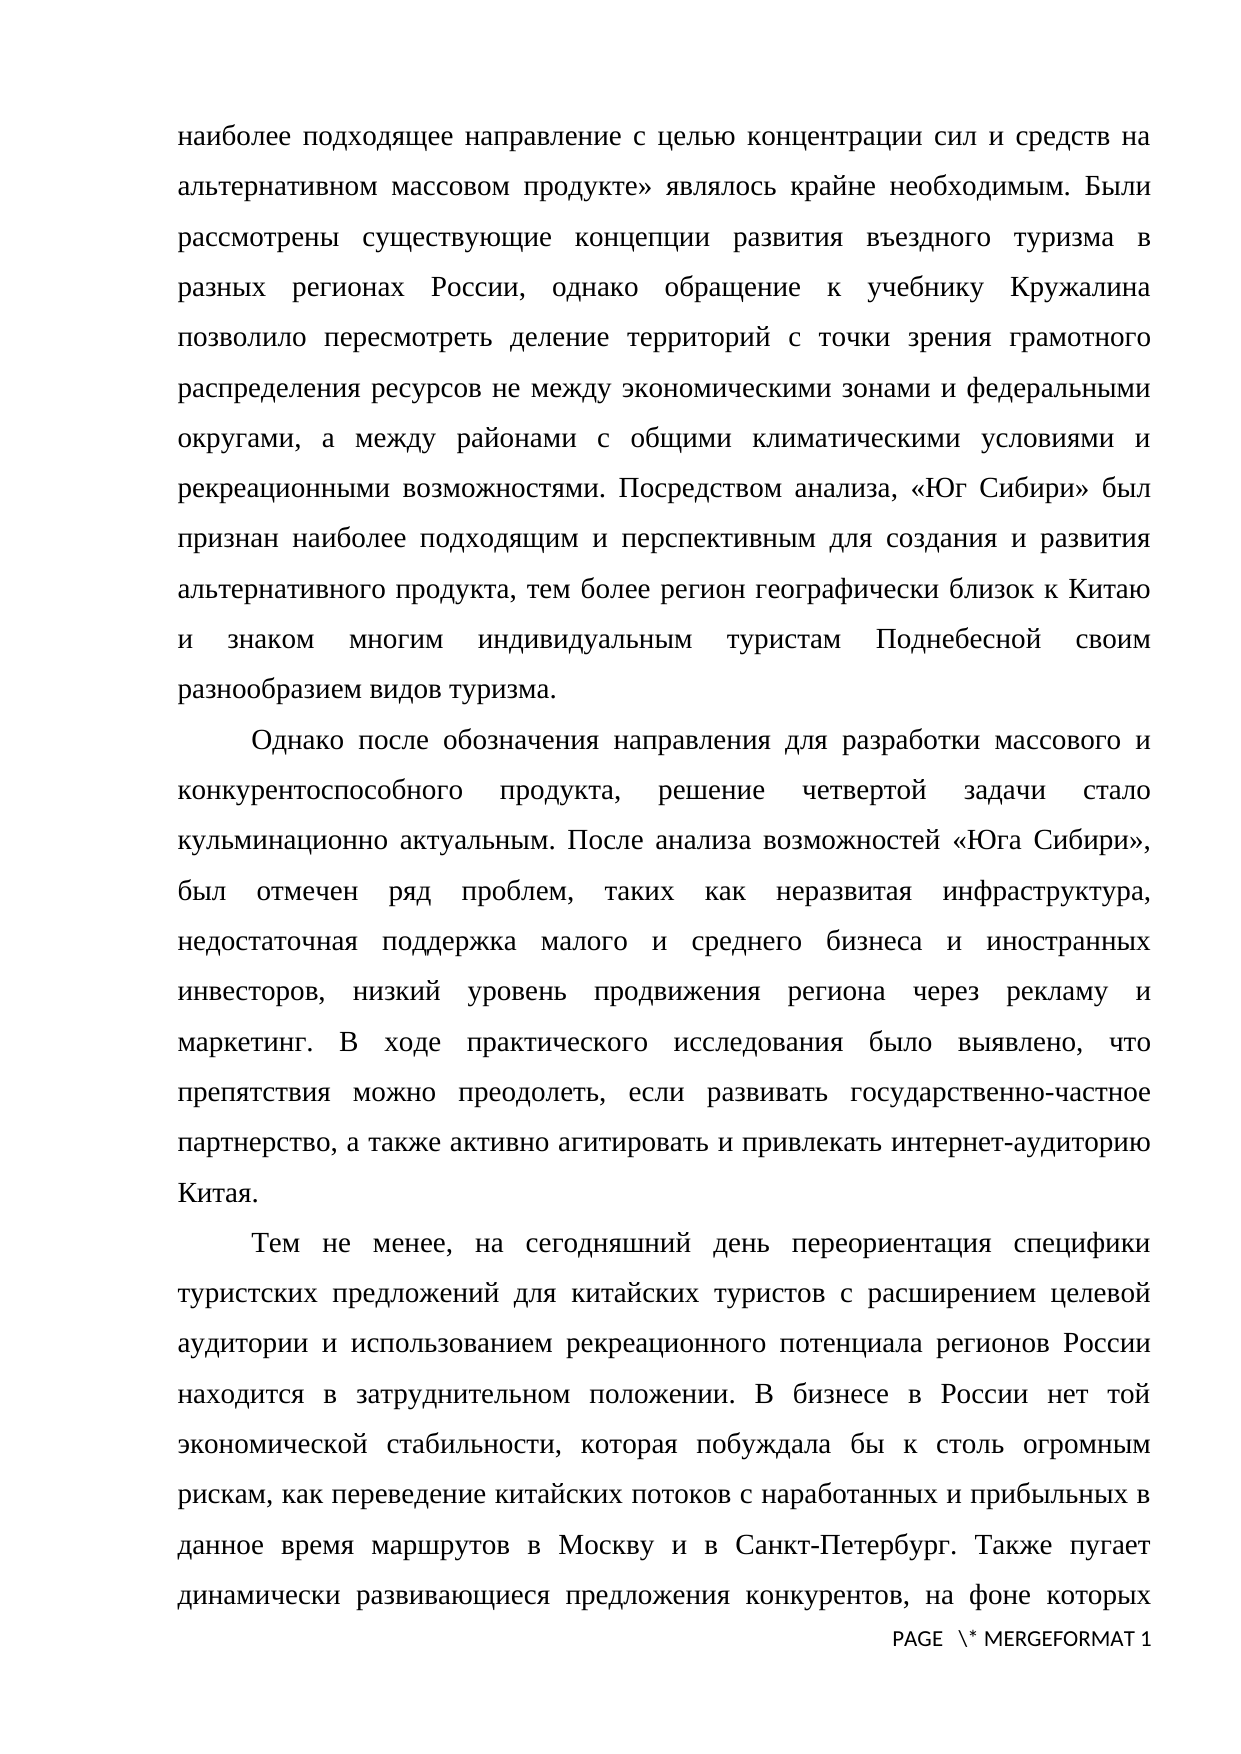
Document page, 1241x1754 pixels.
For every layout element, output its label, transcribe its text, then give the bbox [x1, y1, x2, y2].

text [177, 118, 1152, 705]
text Однако после обозначения направления для разработки массового и конкурентоспособного продукта, решение четвертой задачи стало кульминационно актуальным. После анализа возможностей «Юга Сибири», был отмечен ряд проблем, таких как неразвитая инфраструктура, недостаточная поддержка малого и среднего бизнеса и иностранных инвесторов, низкий уровень продвижения региона через рекламу и маркетинг. В ходе практического исследования было выявлено, что препятствия можно преодолеть, если развивать государственно-частное партнерство, а также активно агитировать и привлекать интернет-аудиторию Китая. [177, 722, 1152, 1208]
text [177, 1225, 1152, 1611]
